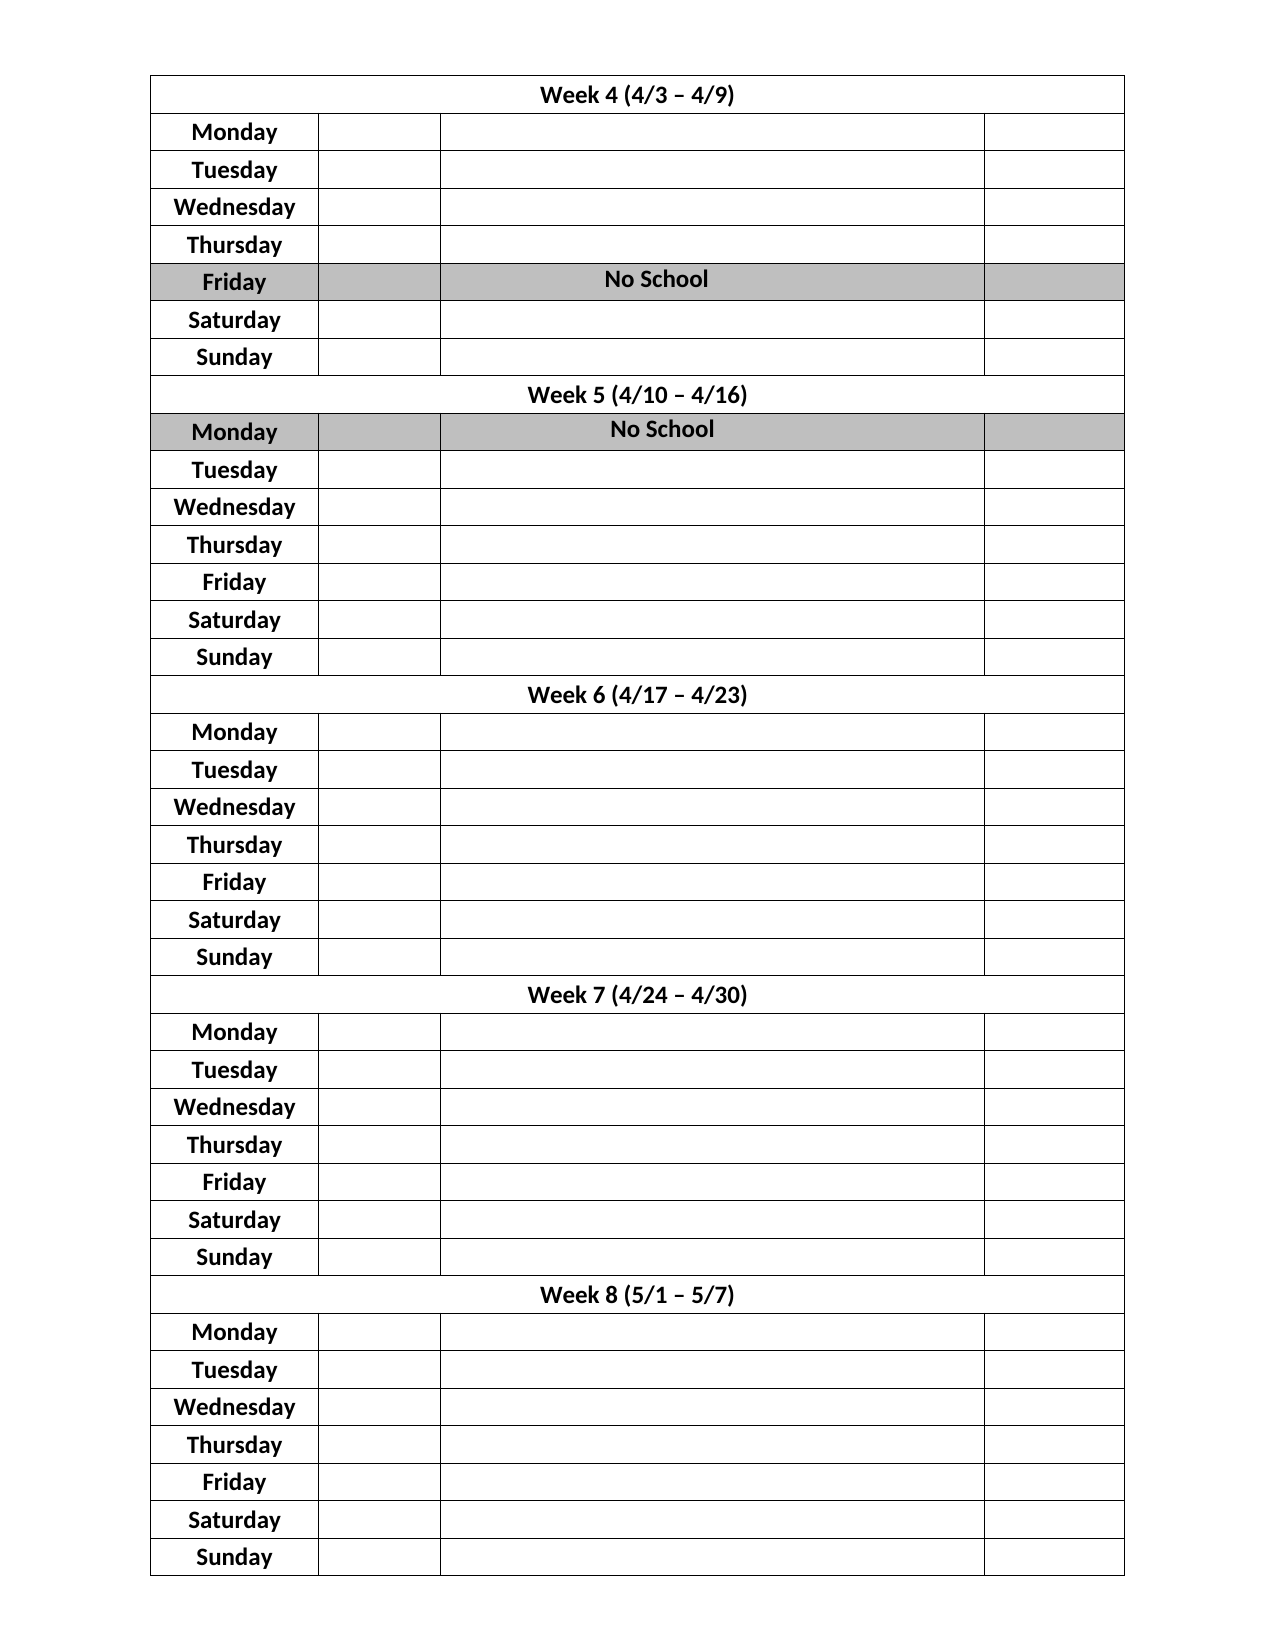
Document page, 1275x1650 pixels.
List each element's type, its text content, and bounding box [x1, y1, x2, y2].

table_cell [441, 939, 984, 975]
table_cell Week 8 (5/1 – 5/7) [151, 1276, 1124, 1312]
table_cell [985, 1314, 1124, 1350]
table_cell Thursday [151, 1126, 318, 1162]
table_cell [985, 714, 1124, 750]
table_cell [441, 489, 984, 525]
table_cell [319, 1539, 440, 1575]
table_cell [985, 489, 1124, 525]
table_cell [441, 1539, 984, 1575]
table_cell [441, 1201, 984, 1237]
table_cell [441, 1051, 984, 1087]
table_cell [441, 1351, 984, 1387]
table_cell [441, 639, 984, 675]
table_cell Week 4 (4/3 – 4/9) [151, 76, 1124, 112]
table_cell [985, 1239, 1124, 1275]
table_cell [985, 339, 1124, 375]
table_cell [319, 189, 440, 225]
table_cell [319, 1089, 440, 1125]
table_cell [319, 789, 440, 825]
table_cell [441, 1314, 984, 1350]
table_cell Monday [151, 714, 318, 750]
table_cell [441, 826, 984, 862]
table_cell [985, 1089, 1124, 1125]
table_cell [441, 1014, 984, 1050]
table_cell [985, 264, 1124, 300]
table_cell Thursday [151, 1426, 318, 1462]
table_cell [319, 114, 440, 150]
table_cell Saturday [151, 601, 318, 637]
table_cell [319, 639, 440, 675]
table_cell Tuesday [151, 451, 318, 487]
table_cell Monday [151, 1014, 318, 1050]
table_cell [319, 1201, 440, 1237]
table_cell [319, 414, 440, 450]
table_cell [441, 526, 984, 562]
table_cell Saturday [151, 1201, 318, 1237]
table_cell Sunday [151, 339, 318, 375]
table_cell [319, 1464, 440, 1500]
table_cell Tuesday [151, 1051, 318, 1087]
table_cell [441, 189, 984, 225]
table_cell [985, 1164, 1124, 1200]
table_cell [319, 301, 440, 337]
table_cell [985, 601, 1124, 637]
table_cell [441, 451, 984, 487]
table_cell [319, 489, 440, 525]
table_cell [985, 526, 1124, 562]
table_cell [319, 1164, 440, 1200]
table_cell [441, 751, 984, 787]
table_cell Week 6 (4/17 – 4/23) [151, 676, 1124, 712]
table_cell [319, 226, 440, 262]
table_cell Wednesday [151, 789, 318, 825]
table_cell Monday [151, 114, 318, 150]
table_cell [441, 564, 984, 600]
table_cell [319, 601, 440, 637]
table_cell [319, 339, 440, 375]
table_cell [319, 1314, 440, 1350]
table_cell [985, 414, 1124, 450]
table_cell [319, 526, 440, 562]
table_cell [985, 1201, 1124, 1237]
table_cell [985, 114, 1124, 150]
table_cell [985, 451, 1124, 487]
table_cell [441, 789, 984, 825]
table_cell Saturday [151, 301, 318, 337]
table_cell [985, 1351, 1124, 1387]
table_cell [319, 1126, 440, 1162]
table_cell [319, 264, 440, 300]
table_cell Tuesday [151, 151, 318, 187]
table_cell [441, 1239, 984, 1275]
table_cell [319, 939, 440, 975]
table_cell [319, 826, 440, 862]
table_cell [985, 226, 1124, 262]
table_cell [319, 451, 440, 487]
table_cell [985, 826, 1124, 862]
table_cell Saturday [151, 1501, 318, 1537]
table_cell [985, 1389, 1124, 1425]
table_cell Thursday [151, 526, 318, 562]
table_cell [319, 1501, 440, 1537]
table_cell [441, 864, 984, 900]
table_cell [319, 1351, 440, 1387]
table_cell [985, 1501, 1124, 1537]
table_cell [985, 751, 1124, 787]
table_cell [319, 751, 440, 787]
table_cell [985, 1051, 1124, 1087]
table_cell [319, 1389, 440, 1425]
table_cell [441, 226, 984, 262]
table_cell [441, 301, 984, 337]
table_cell [441, 714, 984, 750]
table_cell [985, 639, 1124, 675]
table_cell Sunday [151, 1539, 318, 1575]
table_cell [985, 151, 1124, 187]
table_cell [985, 1126, 1124, 1162]
table_cell No School [441, 414, 984, 450]
table_cell [441, 1426, 984, 1462]
table_cell Wednesday [151, 189, 318, 225]
table_cell [319, 564, 440, 600]
table_cell [319, 901, 440, 937]
table_cell Monday [151, 414, 318, 450]
table_cell [985, 301, 1124, 337]
table_cell [985, 939, 1124, 975]
table_cell [441, 1164, 984, 1200]
table_cell [985, 1426, 1124, 1462]
table_cell [985, 1464, 1124, 1500]
table_cell Week 5 (4/10 – 4/16) [151, 376, 1124, 412]
table_cell [319, 1239, 440, 1275]
table_cell [319, 1014, 440, 1050]
table_cell Thursday [151, 226, 318, 262]
table_cell Monday [151, 1314, 318, 1350]
table_cell Tuesday [151, 751, 318, 787]
table_cell [985, 189, 1124, 225]
table_cell No School [441, 264, 984, 300]
table_cell [985, 564, 1124, 600]
table_cell Friday [151, 864, 318, 900]
table_cell Friday [151, 1164, 318, 1200]
table_cell Friday [151, 1464, 318, 1500]
table_cell [441, 1126, 984, 1162]
table_cell [319, 864, 440, 900]
table_cell Friday [151, 264, 318, 300]
table_cell [441, 1089, 984, 1125]
table_cell [319, 1051, 440, 1087]
table_cell [985, 901, 1124, 937]
table_cell [441, 151, 984, 187]
table_cell [985, 789, 1124, 825]
table_cell [441, 339, 984, 375]
table_cell [441, 601, 984, 637]
table_cell Thursday [151, 826, 318, 862]
table_cell Sunday [151, 1239, 318, 1275]
table_cell Sunday [151, 639, 318, 675]
table_cell Saturday [151, 901, 318, 937]
table_cell [985, 1014, 1124, 1050]
table_cell Tuesday [151, 1351, 318, 1387]
table_cell Wednesday [151, 1389, 318, 1425]
table_cell [441, 1464, 984, 1500]
table_cell [441, 901, 984, 937]
table_cell [985, 864, 1124, 900]
table_cell [319, 151, 440, 187]
table_cell Sunday [151, 939, 318, 975]
table_cell [441, 1389, 984, 1425]
table_cell Week 7 (4/24 – 4/30) [151, 976, 1124, 1012]
table_cell [319, 1426, 440, 1462]
table_cell Wednesday [151, 489, 318, 525]
table_cell [985, 1539, 1124, 1575]
table_cell Friday [151, 564, 318, 600]
table_cell [441, 1501, 984, 1537]
table_cell [319, 714, 440, 750]
table_cell [441, 114, 984, 150]
table_cell Wednesday [151, 1089, 318, 1125]
